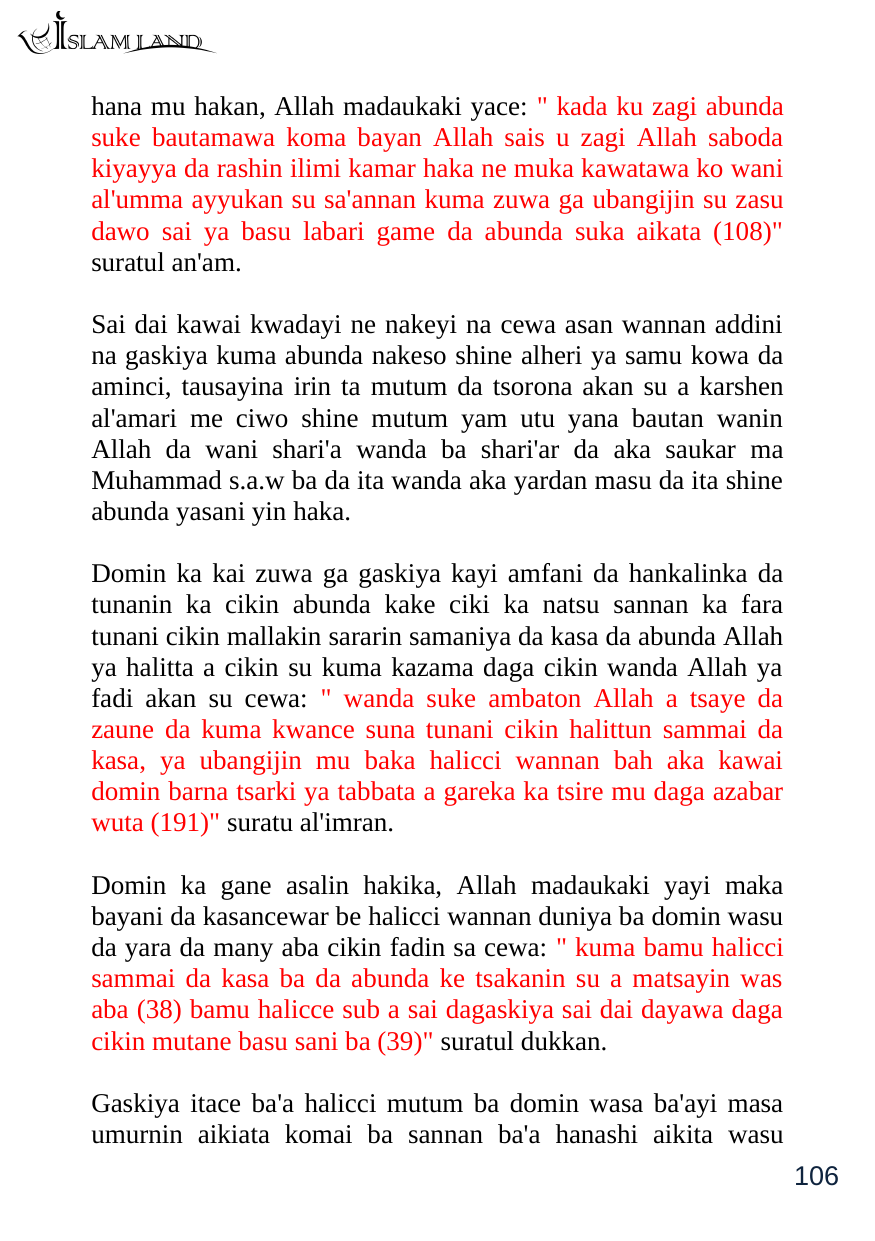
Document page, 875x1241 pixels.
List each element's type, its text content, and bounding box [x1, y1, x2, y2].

list Sai dai kawai kwadayi ne nakeyi na cewa asan wannan addini na gaskiya kuma abunda nakeso shine alheri ya samu kowa da aminci, tausayina irin ta mutum da tsorona akan su a karshen al'amari me ciwo shine mutum yam utu yana bautan wanin Allah da wani shari'a wanda ba shari'ar da aka saukar ma Muhammad s.a.w ba da ita wanda aka yardan masu da ita shine abunda yasani yin haka. [91, 308, 784, 526]
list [91, 90, 784, 277]
list Domin ka gane asalin hakika, Allah madaukaki yayi maka bayani da kasancewar be halicci wannan duniya ba domin wasu da yara da many aba cikin fadin sa cewa: " kuma bamu halicci sammai da kasa ba da abunda ke tsakanin su a matsayin was aba (38) bamu halicce sub a sai dagaskiya sai dai dayawa daga cikin mutane basu sani ba (39)" suratul dukkan. [91, 869, 784, 1056]
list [91, 1087, 784, 1149]
picture [17, 11, 218, 54]
list Domin ka kai zuwa ga gaskiya kayi amfani da hankalinka da tunanin ka cikin abunda kake ciki ka natsu sannan ka fara tunani cikin mallakin sararin samaniya da kasa da abunda Allah ya halitta a cikin su kuma kazama daga cikin wanda Allah ya fadi akan su cewa: " wanda suke ambaton Allah a tsaye da zaune da kuma kwance suna tunani cikin halittun sammai da kasa, ya ubangijin mu baka halicci wannan bah aka kawai domin barna tsarki ya tabbata a gareka ka tsire mu daga azabar wuta (191)" suratu al'imran. [91, 557, 784, 838]
